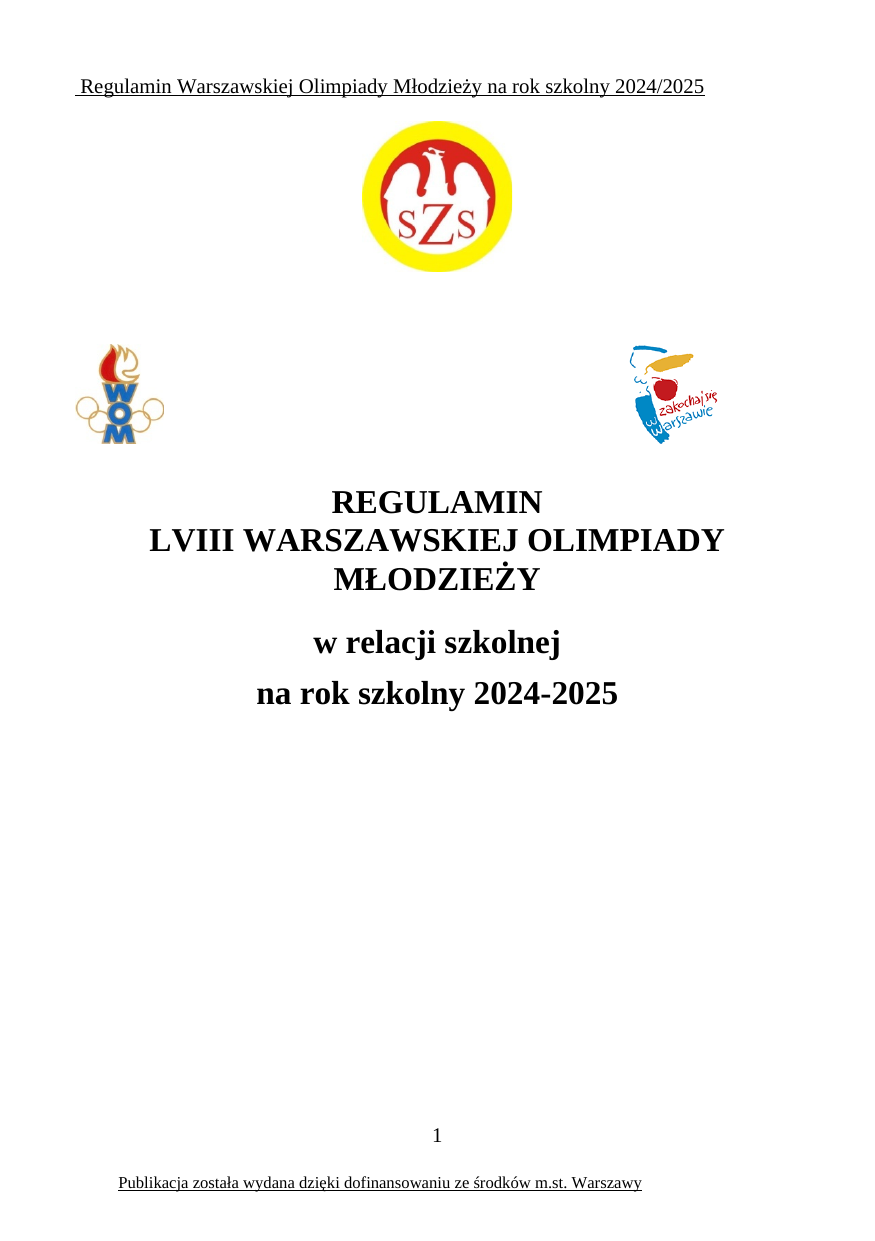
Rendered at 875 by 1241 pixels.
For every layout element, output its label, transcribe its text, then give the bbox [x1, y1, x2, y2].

title REGULAMIN [75, 482, 799, 521]
picture [362, 121, 513, 272]
title na rok szkolny 2024-2025 [75, 673, 799, 712]
title LVIII WARSZAWSKIEJ OLIMPIADY MŁODZIEŻY [75, 521, 799, 597]
picture [627, 345, 720, 444]
subtitle w relacji szkolnej [75, 622, 799, 661]
picture [75, 344, 164, 444]
